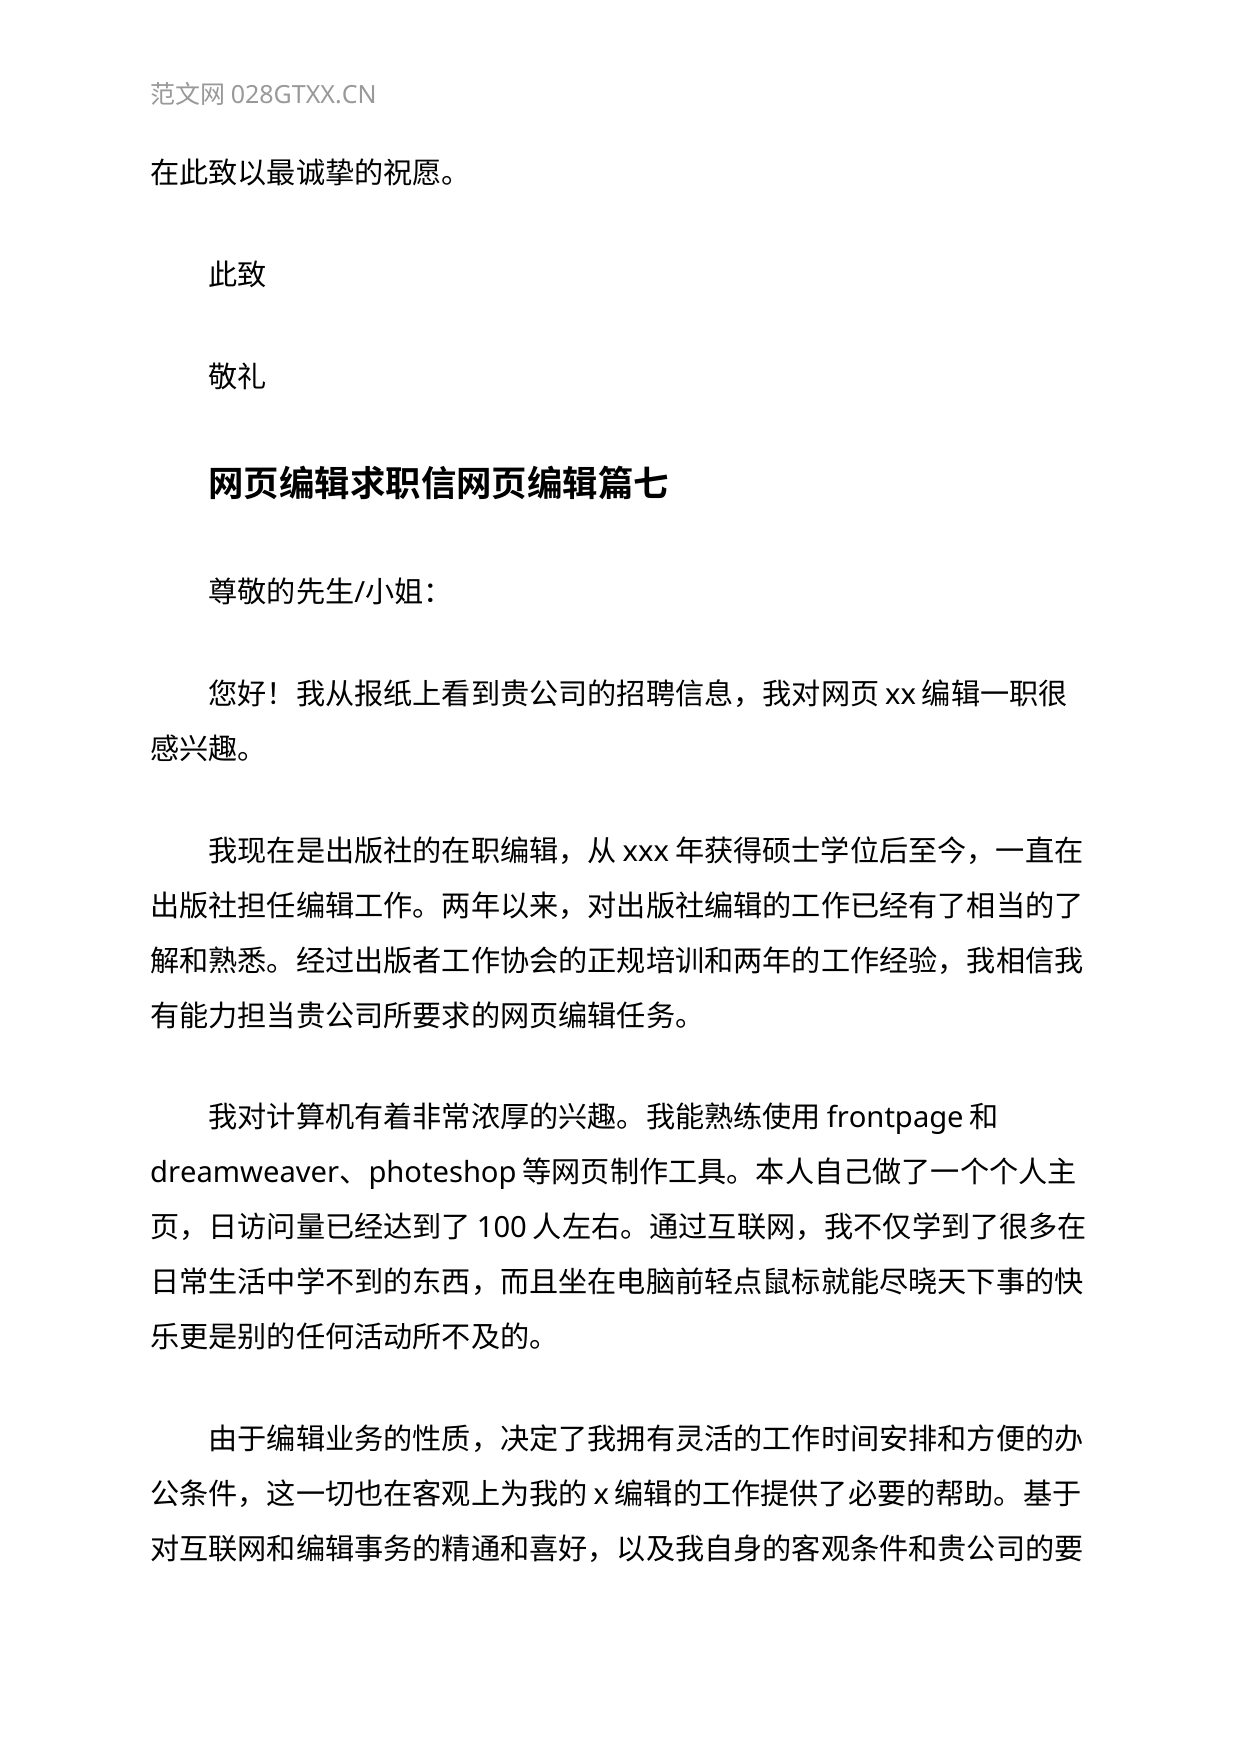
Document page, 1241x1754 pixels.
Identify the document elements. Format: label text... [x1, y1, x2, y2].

text 网页编辑求职信网页编辑篇七 [150, 455, 1090, 507]
text 敬礼 [150, 353, 1090, 396]
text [150, 150, 1090, 192]
text 此致 [150, 252, 1090, 294]
text 尊敬的先生/小姐： [150, 569, 1090, 611]
text 我现在是出版社的在职编辑，从xxx年获得硕士学位后至今，一直在出版社担任编辑工作。两年以来，对出版社编辑的工作已经有了相当的了解和熟悉。经过出版者工作协会的正规培训和两年的工作经验，我相信我有能力担当贵公司所要求的网页编辑任务。 [150, 827, 1090, 1034]
text 我对计算机有着非常浓厚的兴趣。我能熟练使用frontpage和dreamweaver、photeshop等网页制作工具。本人自己做了一个个人主页，日访问量已经达到了100人左右。通过互联网，我不仅学到了很多在日常生活中学不到的东西，而且坐在电脑前轻点鼠标就能尽晓天下事的快乐更是别的任何活动所不及的。 [150, 1094, 1090, 1356]
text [150, 1416, 1090, 1568]
text 您好！我从报纸上看到贵公司的招聘信息，我对网页xx编辑一职很感兴趣。 [150, 671, 1090, 768]
